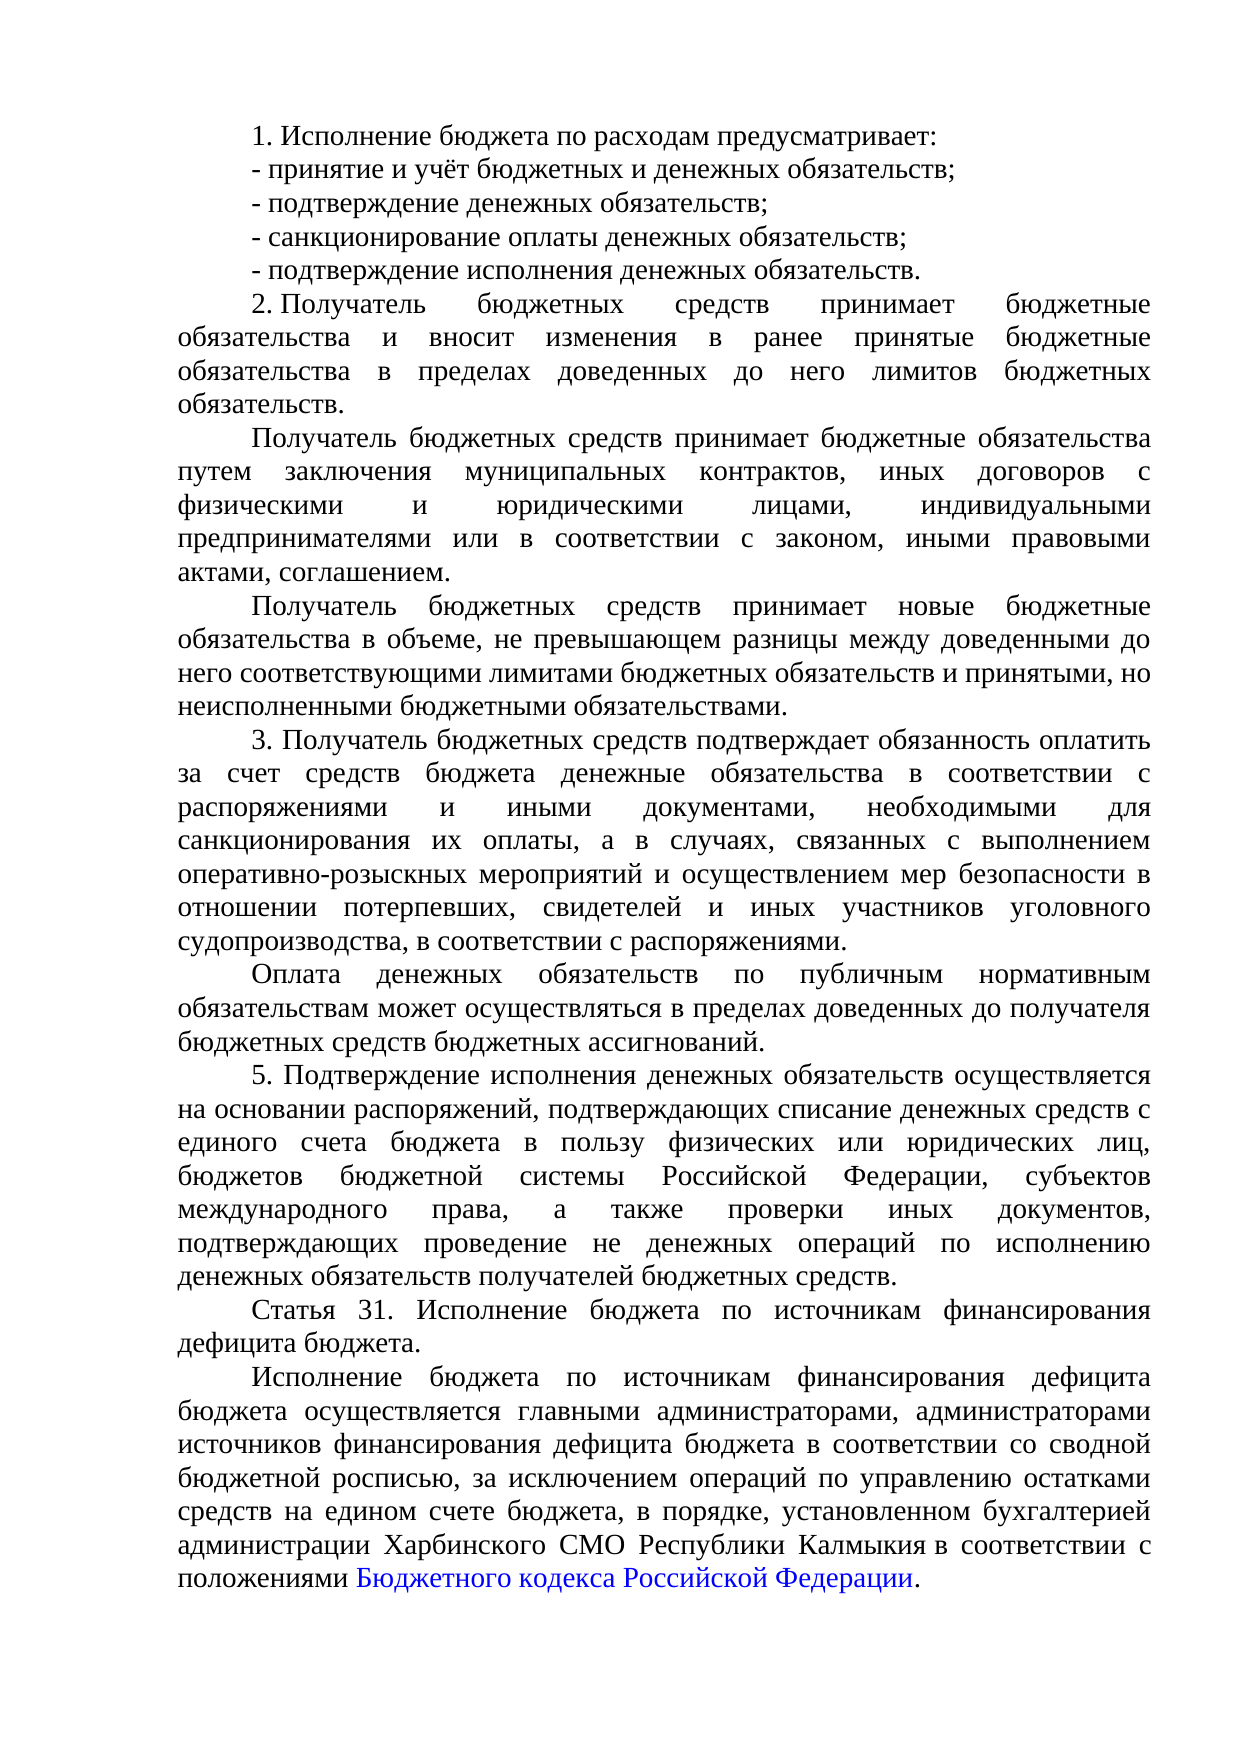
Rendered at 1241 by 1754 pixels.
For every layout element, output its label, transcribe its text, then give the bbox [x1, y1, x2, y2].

text - подтверждение исполнения денежных обязательств. [177, 252, 1152, 286]
text 5. Подтверждение исполнения денежных обязательств осуществляется на основании распоряжений, подтверждающих списание денежных средств с единого счета бюджета в пользу физических или юридических лиц, бюджетов бюджетной системы Российской Федерации, субъектов международного права, а также проверки иных документов, подтверждающих проведение не денежных операций по исполнению денежных обязательств получателей бюджетных средств. [177, 1057, 1152, 1292]
text - санкционирование оплаты денежных обязательств; [177, 219, 1152, 252]
text Получатель бюджетных средств принимает бюджетные обязательства путем заключения муниципальных контрактов, иных договоров с физическими и юридическими лицами, индивидуальными предпринимателями или в соответствии с законом, иными правовыми актами, соглашением. [177, 420, 1152, 588]
text Получатель бюджетных средств принимает новые бюджетные обязательства в объеме, не превышающем разницы между доведенными до него соответствующими лимитами бюджетных обязательств и принятыми, но неисполненными бюджетными обязательствами. [177, 588, 1152, 722]
text 2. Получатель бюджетных средств принимает бюджетные обязательства и вносит изменения в ранее принятые бюджетные обязательства в пределах доведенных до него лимитов бюджетных обязательств. [177, 286, 1152, 420]
text - принятие и учёт бюджетных и денежных обязательств; [177, 152, 1152, 185]
text Исполнение бюджета по источникам финансирования дефицита бюджета осуществляется главными администраторами, администраторами источников финансирования дефицита бюджета в соответствии со сводной бюджетной росписью, за исключением операций по управлению остатками средств на едином счете бюджета, в порядке, установленном бухгалтерией администрации Харбинского СМО Республики Калмыкия в соответствии с положениями Бюджетного кодекса Российской Федерации. [177, 1359, 1152, 1594]
text 1. Исполнение бюджета по расходам предусматривает: [177, 118, 1152, 152]
text Оплата денежных обязательств по публичным нормативным обязательствам может осуществляться в пределах доведенных до получателя бюджетных средств бюджетных ассигнований. [177, 957, 1152, 1057]
text - подтверждение денежных обязательств; [177, 185, 1152, 219]
text 3. Получатель бюджетных средств подтверждает обязанность оплатить за счет средств бюджета денежные обязательства в соответствии с распоряжениями и иными документами, необходимыми для санкционирования их оплаты, а в случаях, связанных с выполнением оперативно-розыскных мероприятий и осуществлением мер безопасности в отношении потерпевших, свидетелей и иных участников уголовного судопроизводства, в соответствии с распоряжениями. [177, 722, 1152, 957]
text Статья 31. Исполнение бюджета по источникам финансирования дефицита бюджета. [177, 1292, 1152, 1359]
